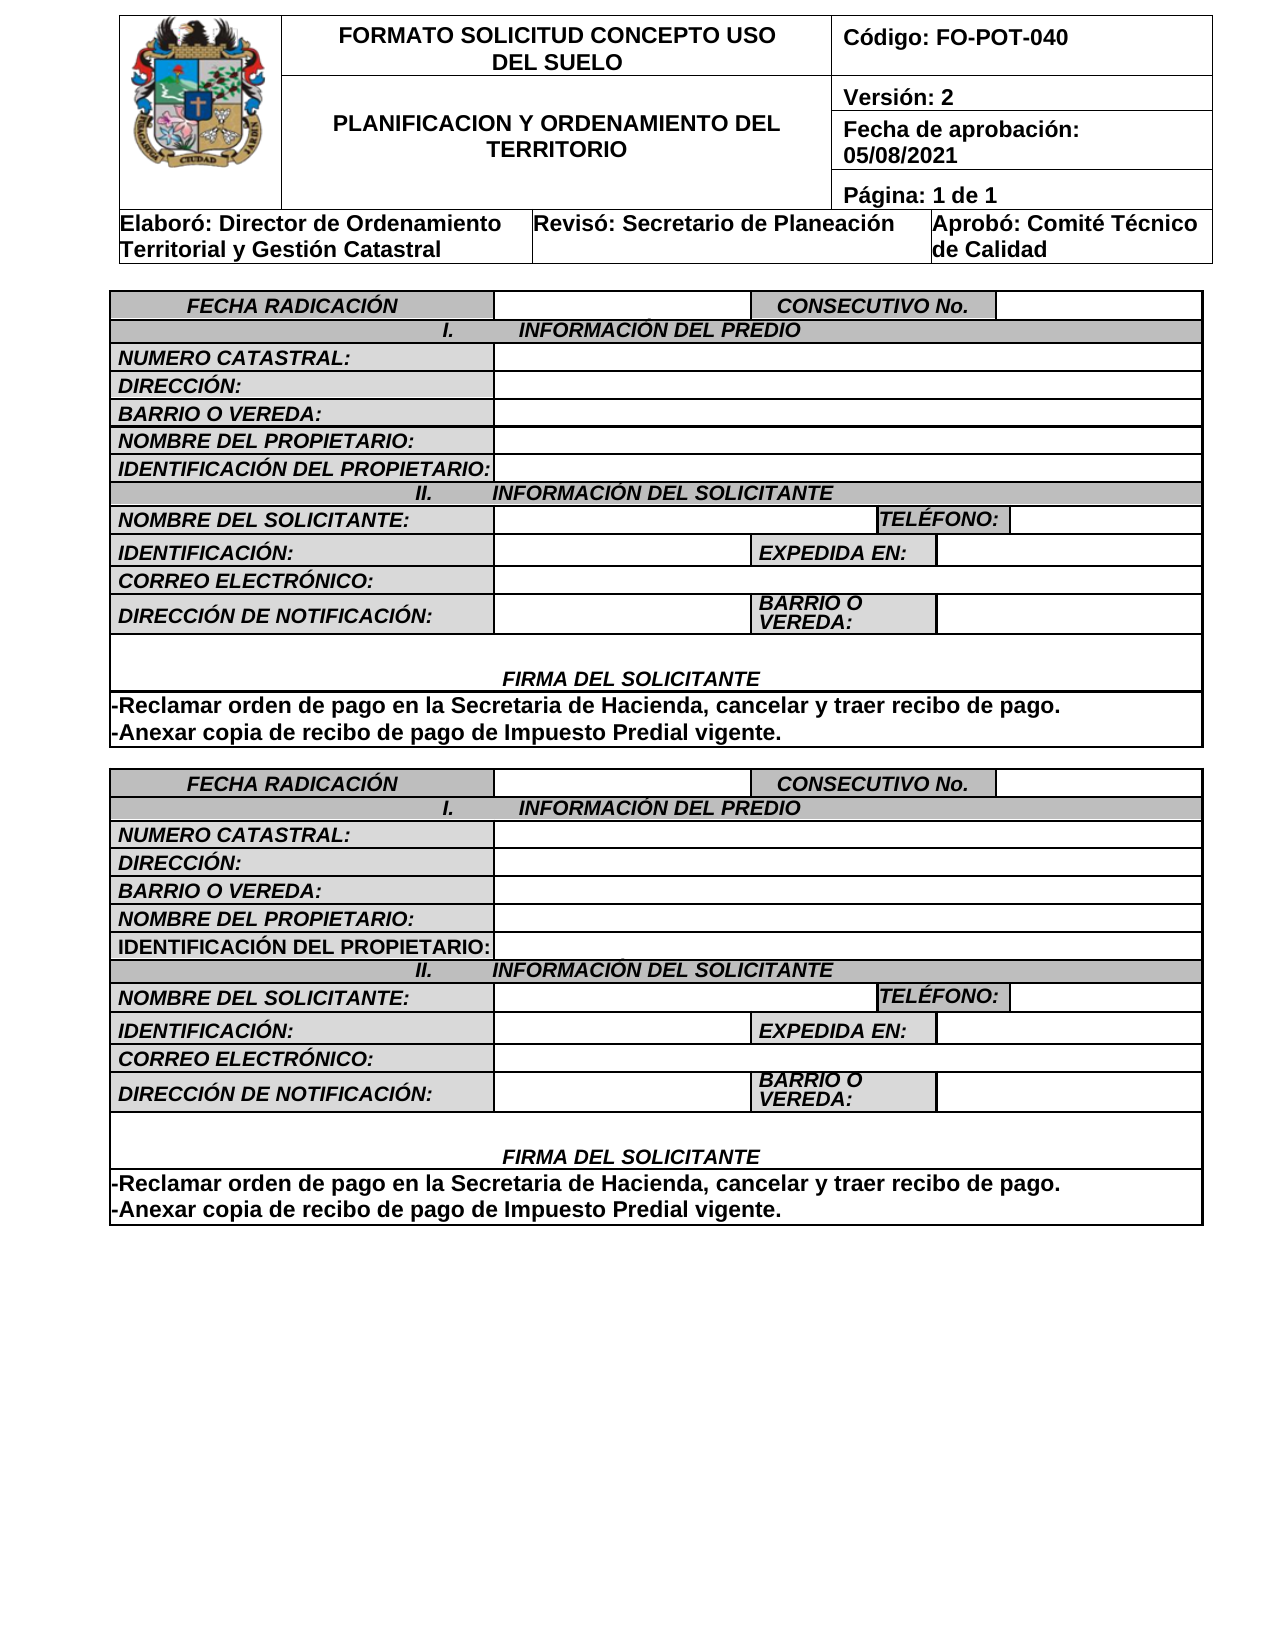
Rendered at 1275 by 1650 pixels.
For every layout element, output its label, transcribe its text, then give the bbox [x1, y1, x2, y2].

table_cell EXPEDIDA EN: [752, 535, 935, 565]
table_cell [495, 905, 1201, 931]
table_header [997, 292, 1201, 318]
table_header [997, 770, 1201, 796]
table_header [495, 770, 750, 796]
table_cell [1011, 507, 1201, 533]
picture [130, 15, 265, 168]
table_header CONSECUTIVO No. [752, 292, 995, 318]
table_cell DIRECCIÓN: [111, 849, 493, 875]
table_cell BARRIO O VEREDA: [111, 877, 493, 903]
table_cell [495, 984, 876, 1011]
table_cell [938, 595, 1201, 633]
table_cell NOMBRE DEL SOLICITANTE: [111, 984, 493, 1011]
table_cell II. INFORMACIÓN DEL SOLICITANTE [111, 961, 1201, 982]
table_cell [495, 1045, 1201, 1071]
table_cell CORREO ELECTRÓNICO: [111, 567, 493, 593]
table_cell EXPEDIDA EN: [752, 1013, 935, 1043]
table_cell BARRIO O VEREDA: [752, 1073, 935, 1111]
table_cell DIRECCIÓN DE NOTIFICACIÓN: [111, 1073, 493, 1111]
table_cell IDENTIFICACIÓN DEL PROPIETARIO: [111, 455, 493, 481]
table_cell IDENTIFICACIÓN DEL PROPIETARIO: [111, 933, 493, 958]
table_cell [495, 428, 1201, 453]
table_cell [938, 1073, 1201, 1111]
table_cell [495, 507, 876, 533]
table_cell [938, 535, 1201, 565]
table_header FECHA RADICACIÓN [111, 770, 493, 796]
table_cell NUMERO CATASTRAL: [111, 344, 493, 370]
table_cell [1011, 984, 1201, 1011]
table_cell NOMBRE DEL PROPIETARIO: [111, 428, 493, 453]
table_cell II. INFORMACIÓN DEL SOLICITANTE [111, 483, 1201, 504]
table_cell [495, 1013, 750, 1043]
table_cell [495, 455, 1201, 481]
table_cell DIRECCIÓN: [111, 372, 493, 397]
table_cell [495, 567, 1201, 593]
table_cell [495, 400, 1201, 425]
table_cell IDENTIFICACIÓN: [111, 1013, 493, 1043]
table_cell NUMERO CATASTRAL: [111, 822, 493, 847]
table_cell [495, 1073, 750, 1111]
table_cell NOMBRE DEL SOLICITANTE: [111, 507, 493, 533]
table_cell [495, 933, 1201, 958]
table_header FECHA RADICACIÓN [111, 292, 493, 318]
table_cell BARRIO O VEREDA: [752, 595, 935, 633]
table_cell I. INFORMACIÓN DEL PREDIO [111, 321, 1201, 342]
table_cell CORREO ELECTRÓNICO: [111, 1045, 493, 1071]
table_cell [495, 877, 1201, 903]
table_cell BARRIO O VEREDA: [111, 400, 493, 425]
table_cell NOMBRE DEL PROPIETARIO: [111, 905, 493, 931]
table_cell -Reclamar orden de pago en la Secretaria de Hacienda, cancelar y traer recibo de pago. -Anexar copia de recibo de pago de Impuesto Predial vigente. [111, 693, 1201, 746]
table_cell [495, 822, 1201, 847]
table_cell FIRMA DEL SOLICITANTE [111, 635, 1201, 690]
table_cell -Reclamar orden de pago en la Secretaria de Hacienda, cancelar y traer recibo de pago. -Anexar copia de recibo de pago de Impuesto Predial vigente. [111, 1170, 1201, 1223]
table_cell [495, 849, 1201, 875]
table_cell I. INFORMACIÓN DEL PREDIO [111, 798, 1201, 819]
table_cell [495, 595, 750, 633]
table_cell [495, 344, 1201, 370]
table_cell TELÉFONO: [879, 984, 1009, 1011]
table_cell IDENTIFICACIÓN: [111, 535, 493, 565]
table_cell DIRECCIÓN DE NOTIFICACIÓN: [111, 595, 493, 633]
table_header CONSECUTIVO No. [752, 770, 995, 796]
table_cell FIRMA DEL SOLICITANTE [111, 1113, 1201, 1168]
table_cell TELÉFONO: [879, 507, 1009, 533]
table_header [495, 292, 750, 318]
table_cell [938, 1013, 1201, 1043]
table_cell [495, 535, 750, 565]
table_cell [495, 372, 1201, 397]
